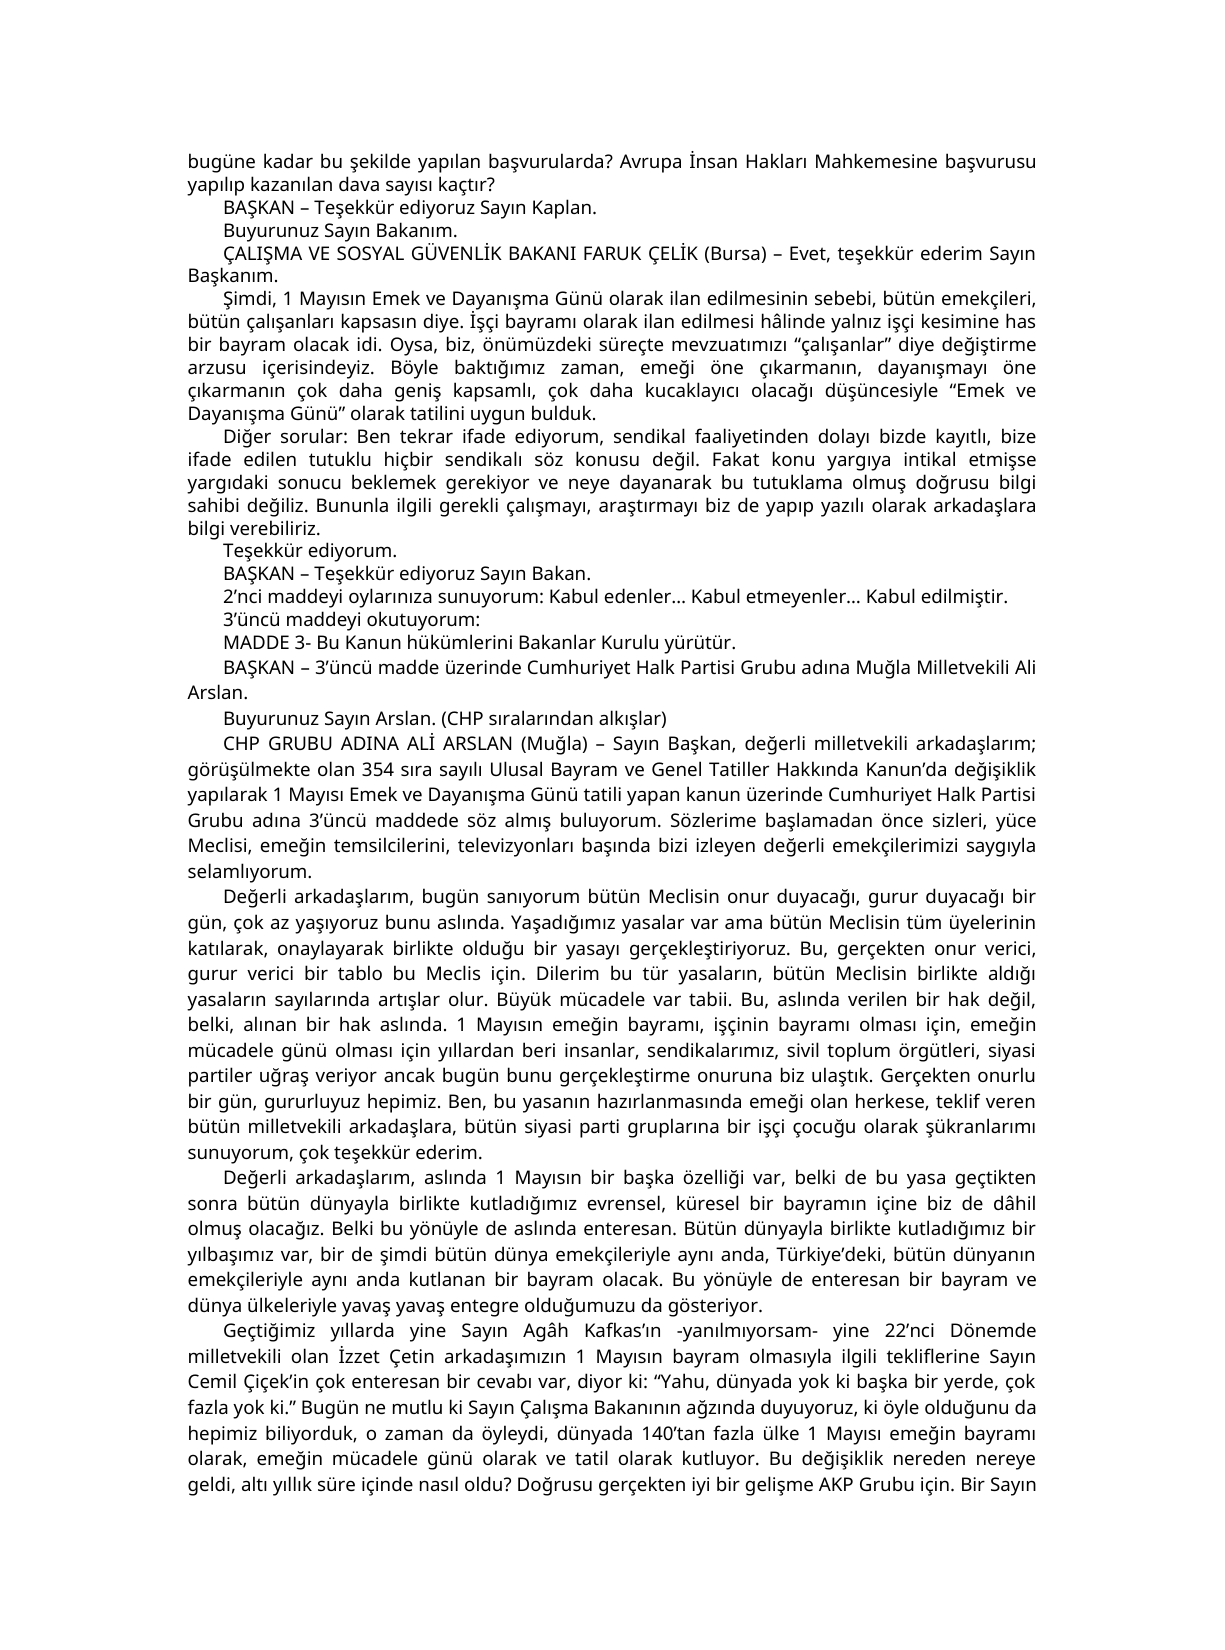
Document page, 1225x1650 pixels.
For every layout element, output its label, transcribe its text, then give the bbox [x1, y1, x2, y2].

text ÇALIŞMA VE SOSYAL GÜVENLİK BAKANI FARUK ÇELİK (Bursa) – Evet, teşekkür ederim Sayın Başkanım. [187, 242, 1037, 287]
text BAŞKAN – Teşekkür ediyoruz Sayın Kaplan. [187, 196, 1037, 219]
text 2’nci maddeyi oylarınıza sunuyorum: Kabul edenler… Kabul etmeyenler… Kabul edilmiştir. [187, 585, 1037, 608]
text Diğer sorular: Ben tekrar ifade ediyorum, sendikal faaliyetinden dolayı bizde kayıtlı, bize ifade edilen tutuklu hiçbir sendikalı söz konusu değil. Fakat konu yargıya intikal etmişse yargıdaki sonucu beklemek gerekiyor ve neye dayanarak bu tutuklama olmuş doğrusu bilgi sahibi değiliz. Bununla ilgili gerekli çalışmayı, araştırmayı biz de yapıp yazılı olarak arkadaşlara bilgi verebiliriz. [187, 425, 1037, 539]
text Buyurunuz Sayın Arslan. (CHP sıralarından alkışlar) [187, 705, 1037, 731]
text 3’üncü maddeyi okutuyorum: [187, 608, 1037, 631]
text Değerli arkadaşlarım, aslında 1 Mayısın bir başka özelliği var, belki de bu yasa geçtikten sonra bütün dünyayla birlikte kutladığımız evrensel, küresel bir bayramın içine biz de dâhil olmuş olacağız. Belki bu yönüyle de aslında enteresan. Bütün dünyayla birlikte kutladığımız bir yılbaşımız var, bir de şimdi bütün dünya emekçileriyle aynı anda, Türkiye’deki, bütün dünyanın emekçileriyle aynı anda kutlanan bir bayram olacak. Bu yönüyle de enteresan bir bayram ve dünya ülkeleriyle yavaş yavaş entegre olduğumuzu da gösteriyor. [187, 1164, 1037, 1318]
text BAŞKAN – Teşekkür ediyoruz Sayın Bakan. [187, 562, 1037, 585]
text Değerli arkadaşlarım, bugün sanıyorum bütün Meclisin onur duyacağı, gurur duyacağı bir gün, çok az yaşıyoruz bunu aslında. Yaşadığımız yasalar var ama bütün Meclisin tüm üyelerinin katılarak, onaylayarak birlikte olduğu bir yasayı gerçekleştiriyoruz. Bu, gerçekten onur verici, gurur verici bir tablo bu Meclis için. Dilerim bu tür yasaların, bütün Meclisin birlikte aldığı yasaların sayılarında artışlar olur. Büyük mücadele var tabii. Bu, aslında verilen bir hak değil, belki, alınan bir hak aslında. 1 Mayısın emeğin bayramı, işçinin bayramı olması için, emeğin mücadele günü olması için yıllardan beri insanlar, sendikalarımız, sivil toplum örgütleri, siyasi partiler uğraş veriyor ancak bugün bunu gerçekleştirme onuruna biz ulaştık. Gerçekten onurlu bir gün, gururluyuz hepimiz. Ben, bu yasanın hazırlanmasında emeği olan herkese, teklif veren bütün milletvekili arkadaşlara, bütün siyasi parti gruplarına bir işçi çocuğu olarak şükranlarımı sunuyorum, çok teşekkür ederim. [187, 884, 1037, 1164]
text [187, 150, 1037, 196]
text CHP GRUBU ADINA ALİ ARSLAN (Muğla) – Sayın Başkan, değerli milletvekili arkadaşlarım; görüşülmekte olan 354 sıra sayılı Ulusal Bayram ve Genel Tatiller Hakkında Kanun’da değişiklik yapılarak 1 Mayısı Emek ve Dayanışma Günü tatili yapan kanun üzerinde Cumhuriyet Halk Partisi Grubu adına 3’üncü maddede söz almış buluyorum. Sözlerime başlamadan önce sizleri, yüce Meclisi, emeğin temsilcilerini, televizyonları başında bizi izleyen değerli emekçilerimizi saygıyla selamlıyorum. [187, 731, 1037, 884]
text BAŞKAN – 3’üncü madde üzerinde Cumhuriyet Halk Partisi Grubu adına Muğla Milletvekili Ali Arslan. [187, 654, 1037, 705]
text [187, 1318, 1037, 1496]
text Teşekkür ediyorum. [187, 539, 1037, 562]
text Buyurunuz Sayın Bakanım. [187, 219, 1037, 242]
text Şimdi, 1 Mayısın Emek ve Dayanışma Günü olarak ilan edilmesinin sebebi, bütün emekçileri, bütün çalışanları kapsasın diye. İşçi bayramı olarak ilan edilmesi hâlinde yalnız işçi kesimine has bir bayram olacak idi. Oysa, biz, önümüzdeki süreçte mevzuatımızı “çalışanlar” diye değiştirme arzusu içerisindeyiz. Böyle baktığımız zaman, emeği öne çıkarmanın, dayanışmayı öne çıkarmanın çok daha geniş kapsamlı, çok daha kucaklayıcı olacağı düşüncesiyle “Emek ve Dayanışma Günü” olarak tatilini uygun bulduk. [187, 287, 1037, 425]
text MADDE 3- Bu Kanun hükümlerini Bakanlar Kurulu yürütür. [187, 631, 1037, 654]
